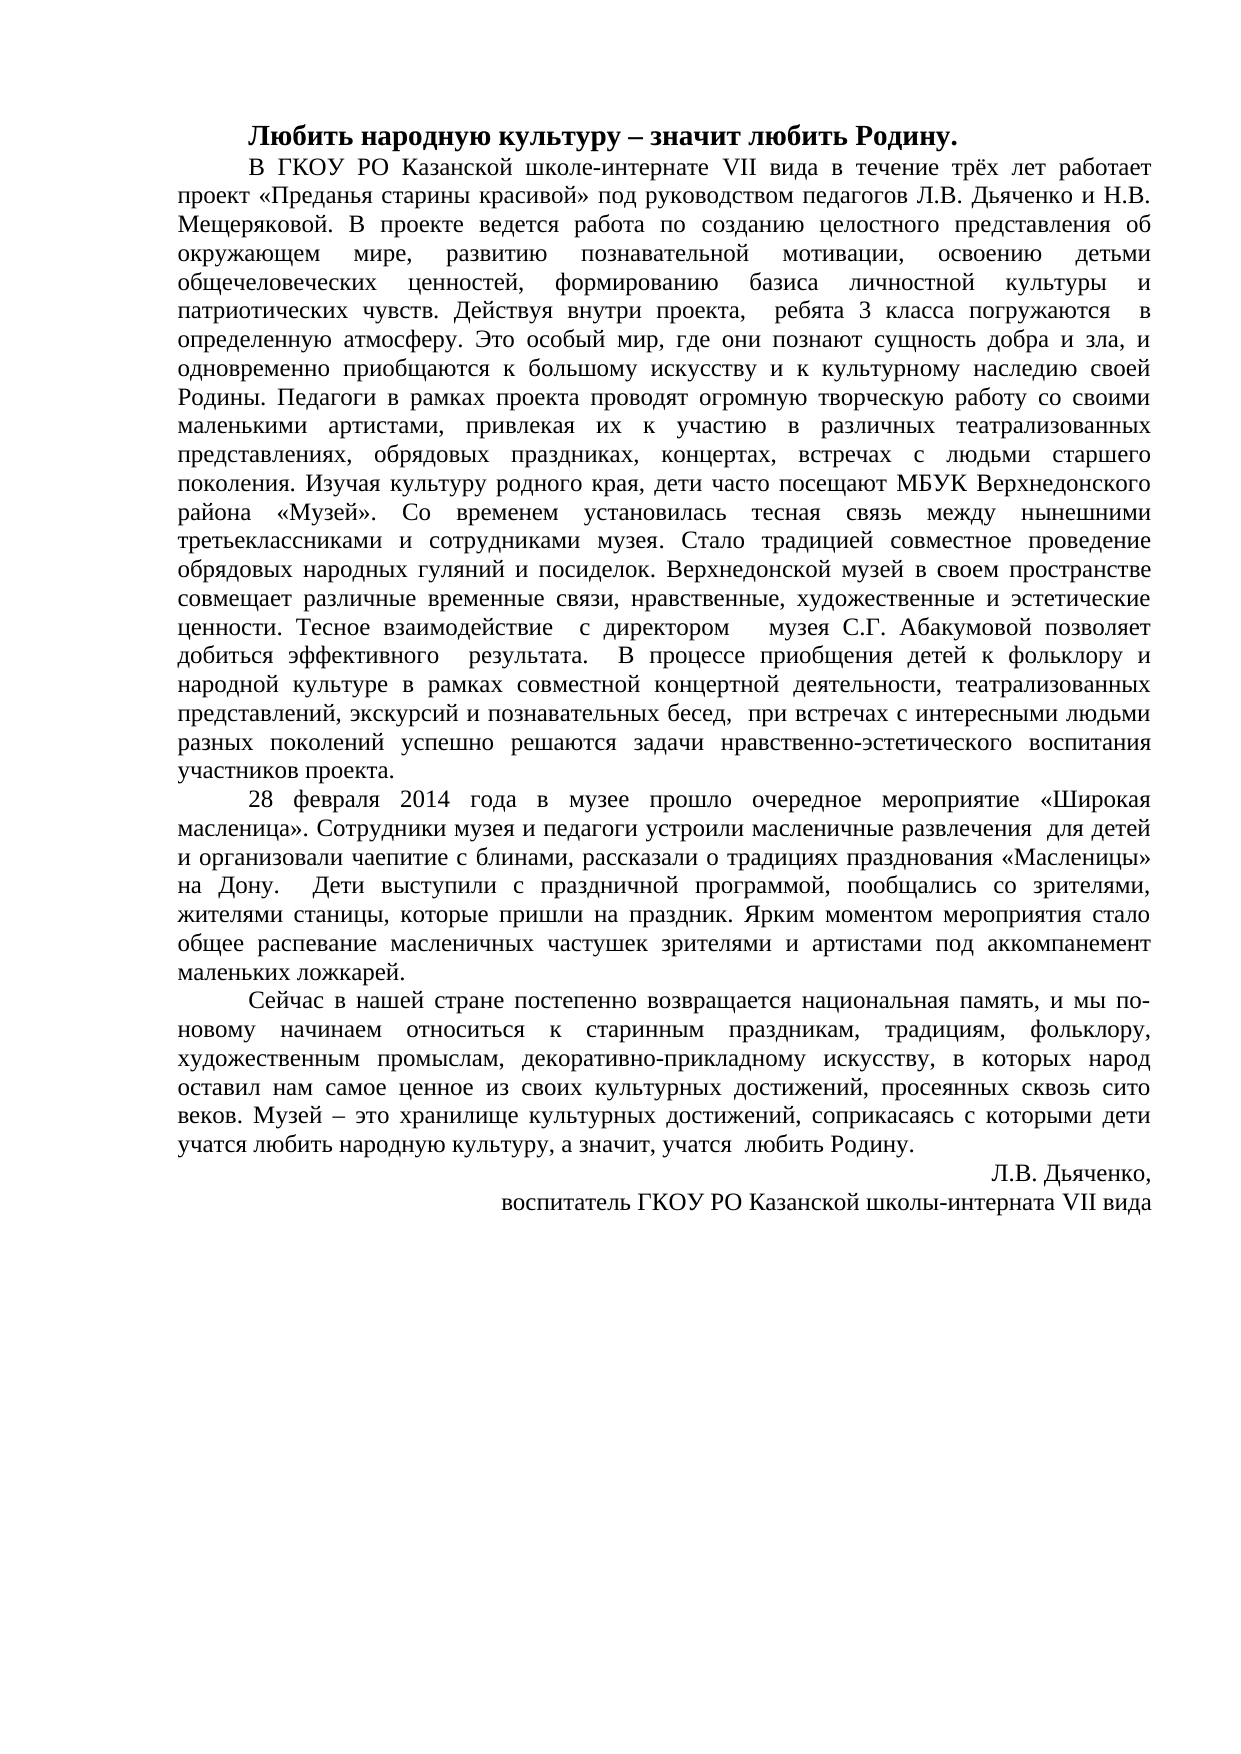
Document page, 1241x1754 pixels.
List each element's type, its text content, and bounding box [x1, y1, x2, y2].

text 28 февраля 2014 года в музее прошло очередное мероприятие «Широкая масленица». Сотрудники музея и педагоги устроили масленичные развлечения для детей и организовали чаепитие с блинами, рассказали о традициях празднования «Масленицы» на Дону. Дети выступили с праздничной программой, пообщались со зрителями, жителями станицы, которые пришли на праздник. Ярким моментом мероприятия стало общее распевание масленичных частушек зрителями и артистами под аккомпанемент маленьких ложкарей. [177, 784, 1152, 985]
text Любить народную культуру – значит любить Родину. [177, 118, 1152, 152]
text В ГКОУ РО Казанской школе-интернате VII вида в течение трёх лет работает проект «Преданья старины красивой» под руководством педагогов Л.В. Дьяченко и Н.В. Мещеряковой. В проекте ведется работа по созданию целостного представления об окружающем мире, развитию познавательной мотивации, освоению детьми общечеловеческих ценностей, формированию базиса личностной культуры и патриотических чувств. Действуя внутри проекта, ребята 3 класса погружаются в определенную атмосферу. Это особый мир, где они познают сущность добра и зла, и одновременно приобщаются к большому искусству и к культурному наследию своей Родины. Педагоги в рамках проекта проводят огромную творческую работу со своими маленькими артистами, привлекая их к участию в различных театрализованных представлениях, обрядовых праздниках, концертах, встречах с людьми старшего поколения. Изучая культуру родного края, дети часто посещают МБУК Верхнедонского района «Музей». Со временем установилась тесная связь между нынешними третьеклассниками и сотрудниками музея. Стало традицией совместное проведение обрядовых народных гуляний и посиделок. Верхнедонской музей в своем пространстве совмещает различные временные связи, нравственные, художественные и эстетические ценности. Тесное взаимодействие с директором музея С.Г. Абакумовой позволяет добиться эффективного результата. В процессе приобщения детей к фольклору и народной культуре в рамках совместной концертной деятельности, театрализованных представлений, экскурсий и познавательных бесед, при встречах с интересными людьми разных поколений успешно решаются задачи нравственно-эстетического воспитания участников проекта. [177, 152, 1152, 784]
text Сейчас в нашей стране постепенно возвращается национальная память, и мы по-новому начинаем относиться к старинным праздникам, традициям, фольклору, художественным промыслам, декоративно-прикладному искусству, в которых народ оставил нам самое ценное из своих культурных достижений, просеянных сквозь сито веков. Музей – это хранилище культурных достижений, соприкасаясь с которыми дети учатся любить народную культуру, а значит, учатся любить Родину. [177, 985, 1152, 1158]
text воспитатель ГКОУ РО Казанской школы-интерната VII вида [177, 1187, 1152, 1215]
text Л.В. Дьяченко, [177, 1158, 1152, 1187]
